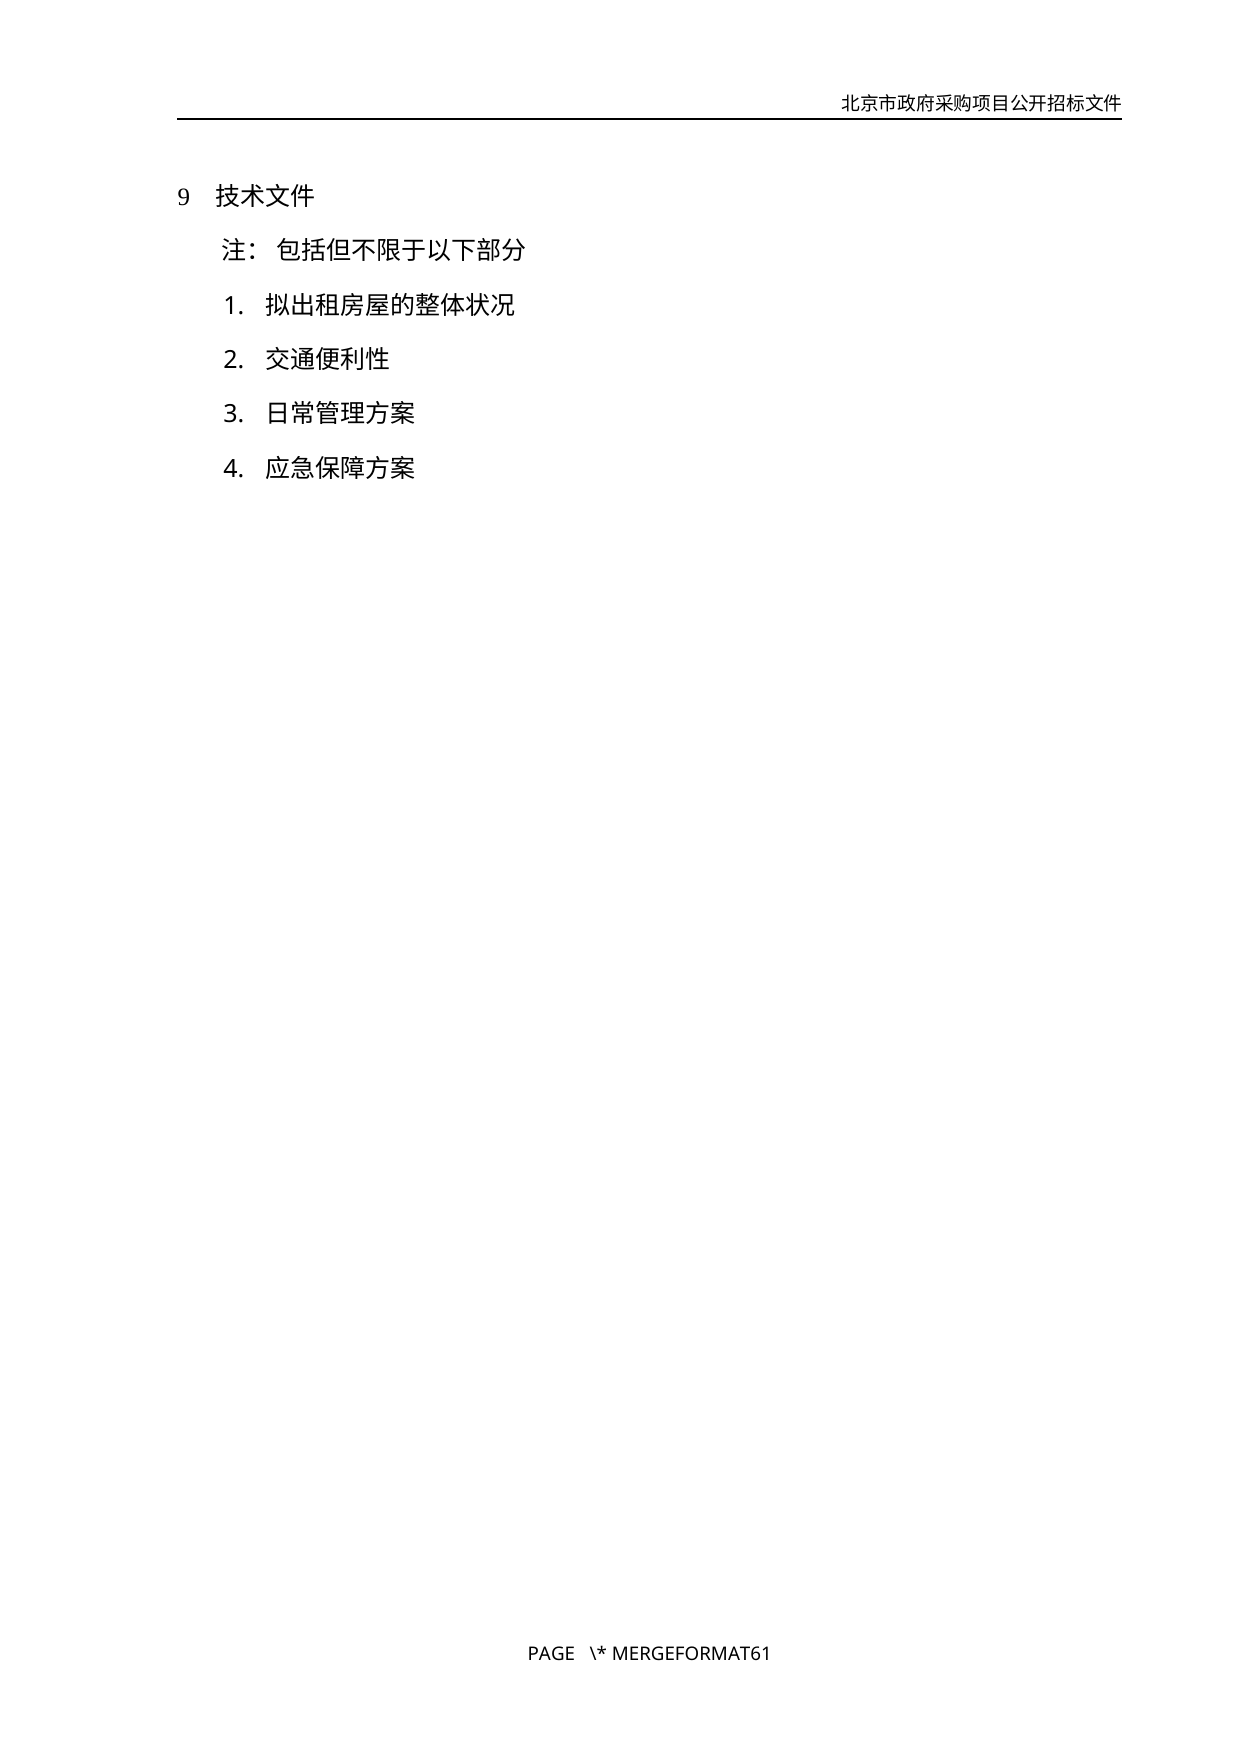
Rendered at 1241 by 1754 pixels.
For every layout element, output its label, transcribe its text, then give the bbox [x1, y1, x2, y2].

list 应急保障方案 [221, 448, 1128, 484]
list 拟出租房屋的整体状况 [221, 285, 1128, 321]
list 技术文件 [177, 176, 1122, 213]
list 日常管理方案 [221, 394, 1128, 430]
text 注： 包括但不限于以下部分 [221, 231, 1128, 267]
list 交通便利性 [221, 339, 1128, 376]
